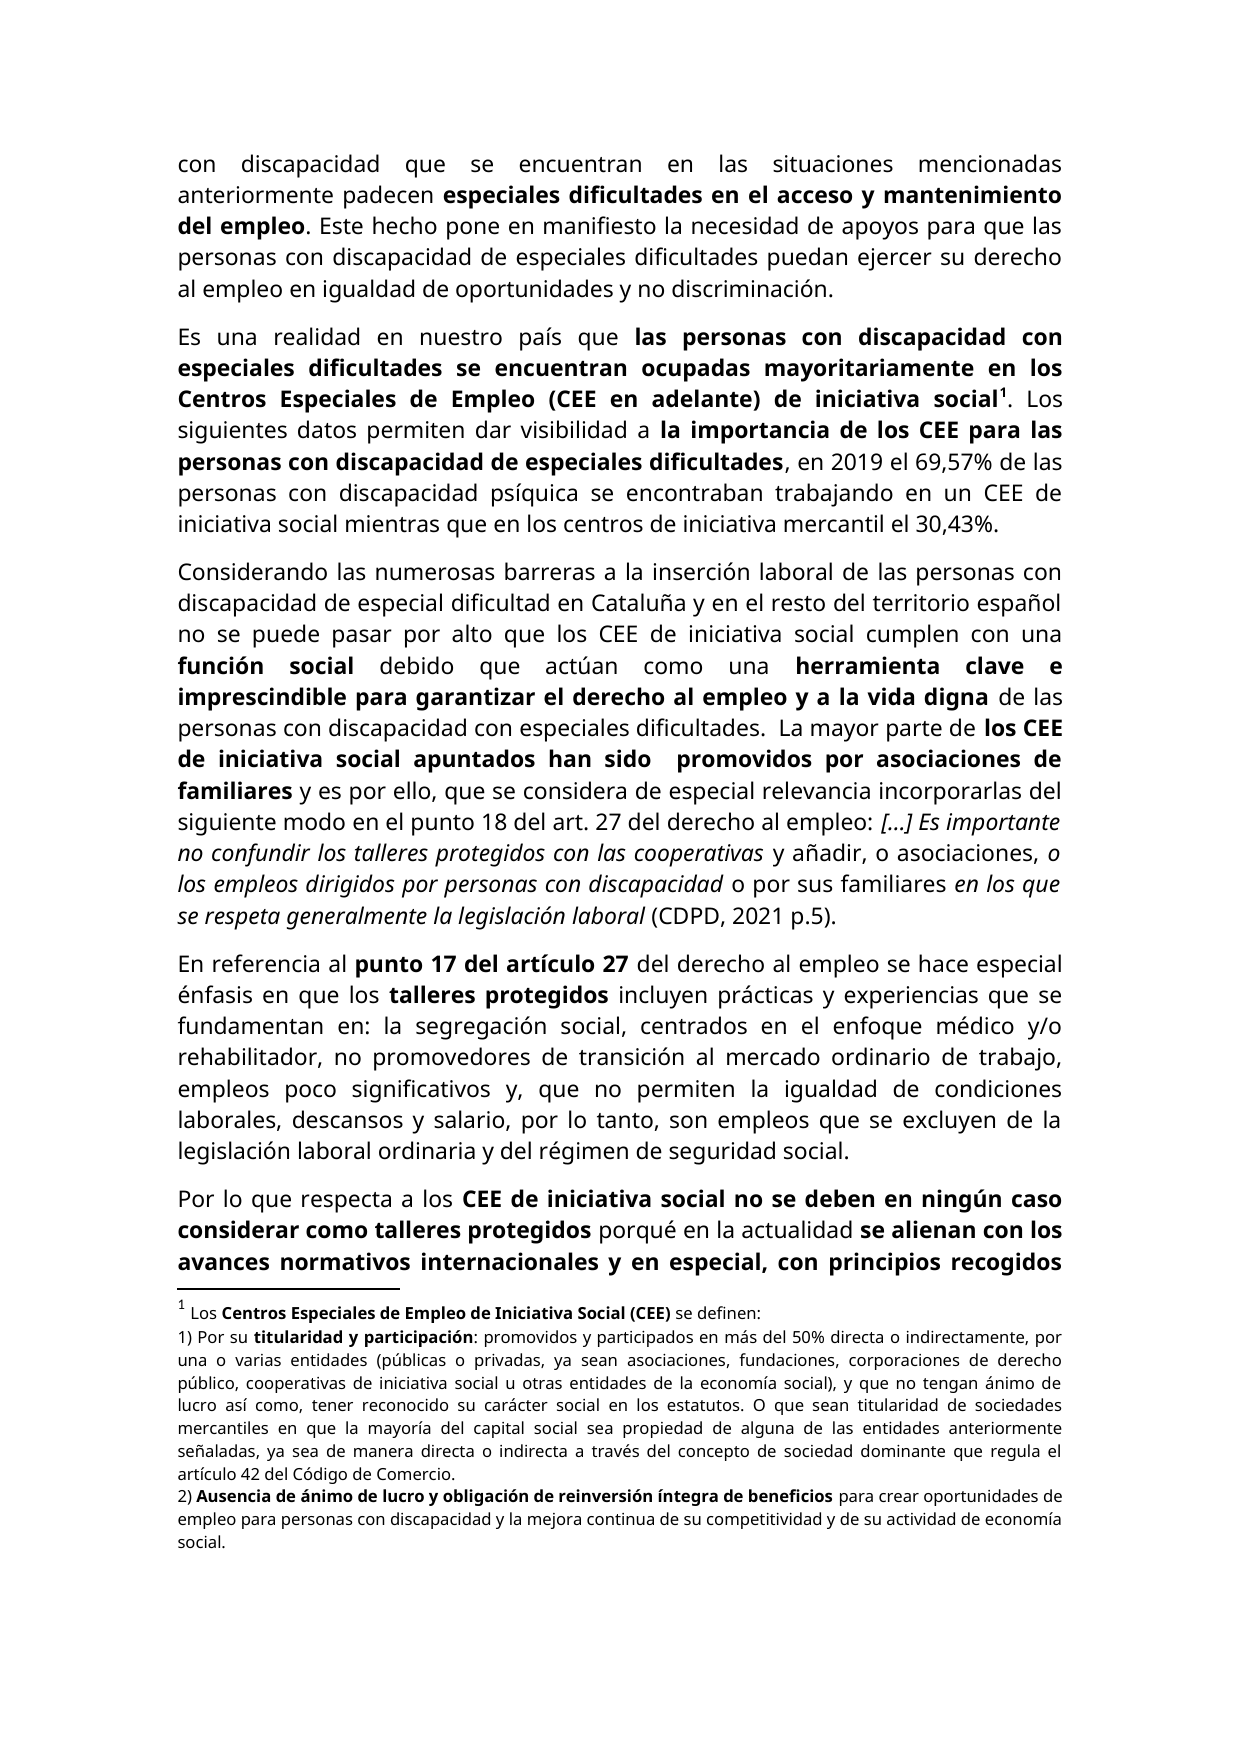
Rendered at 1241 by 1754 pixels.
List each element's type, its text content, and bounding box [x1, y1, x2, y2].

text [177, 148, 1063, 304]
text Considerando las numerosas barreras a la inserción laboral de las personas con discapacidad de especial dificultad en Cataluña y en el resto del territorio español no se puede pasar por alto que los CEE de iniciativa social cumplen con una función social debido que actúan como una herramienta clave e imprescindible para garantizar el derecho al empleo y a la vida digna de las personas con discapacidad con especiales dificultades. La mayor parte de los CEE de iniciativa social apuntados han sido promovidos por asociaciones de familiares y es por ello, que se considera de especial relevancia incorporarlas del siguiente modo en el punto 18 del art. 27 del derecho al empleo: […] Es importante no confundir los talleres protegidos con las cooperativas y añadir, o asociaciones, o los empleos dirigidos por personas con discapacidad o por sus familiares en los que se respeta generalmente la legislación laboral (CDPD, 2021 p.5). [177, 556, 1063, 931]
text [177, 1183, 1063, 1277]
text Es una realidad en nuestro país que las personas con discapacidad con especiales dificultades se encuentran ocupadas mayoritariamente en los Centros Especiales de Empleo (CEE en adelante) de iniciativa social. Los siguientes datos permiten dar visibilidad a la importancia de los CEE para las personas con discapacidad de especiales dificultades, en 2019 el 69,57% de las personas con discapacidad psíquica se encontraban trabajando en un CEE de iniciativa social mientras que en los centros de iniciativa mercantil el 30,43%. [177, 321, 1063, 539]
text En referencia al punto 17 del artículo 27 del derecho al empleo se hace especial énfasis en que los talleres protegidos incluyen prácticas y experiencias que se fundamentan en: la segregación social, centrados en el enfoque médico y/o rehabilitador, no promovedores de transición al mercado ordinario de trabajo, empleos poco significativos y, que no permiten la igualdad de condiciones laborales, descansos y salario, por lo tanto, son empleos que se excluyen de la legislación laboral ordinaria y del régimen de seguridad social. [177, 948, 1063, 1166]
